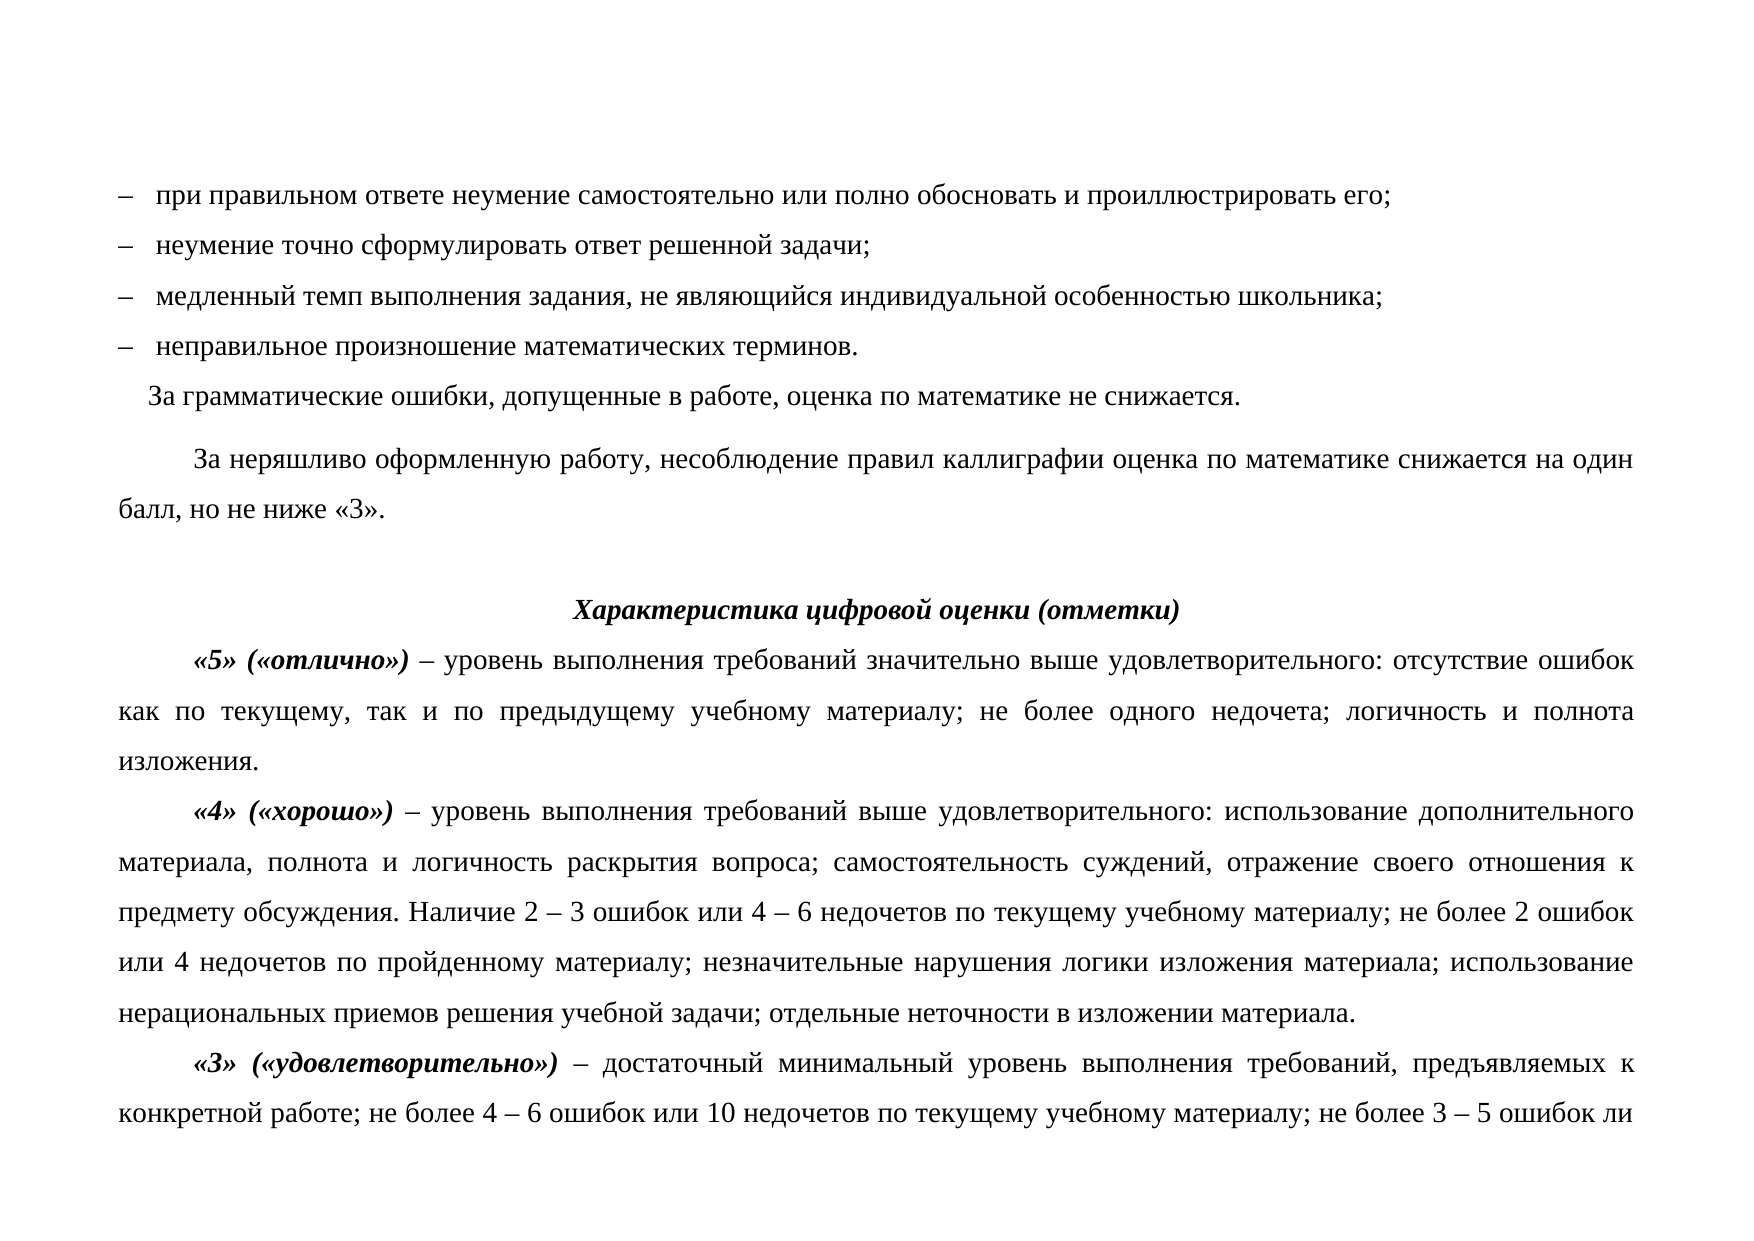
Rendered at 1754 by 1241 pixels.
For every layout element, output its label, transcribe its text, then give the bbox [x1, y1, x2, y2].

text За грамматические ошибки, допущенные в работе, оценка по математике не снижается. [148, 378, 1636, 412]
list медленный темп выполнения задания, не являющийся индивидуальной особенностью школьника; [118, 278, 1636, 311]
text За неряшливо оформленную работу, несоблюдение правил каллиграфии оценка по математике снижается на один балл, но не ниже «3». [118, 441, 1636, 525]
list при правильном ответе неумение самостоятельно или полно обосновать и проиллюстрировать его; [118, 177, 1636, 211]
text «4» («хорошо») – уровень выполнения требований выше удовлетворительного: использование дополнительного материала, полнота и логичность раскрытия вопроса; самостоятельность суждений, отражение своего отношения к предмету обсуждения. Наличие 2 – 3 ошибок или 4 – 6 недочетов по текущему учебному материалу; не более 2 ошибок или 4 недочетов по пройденному материалу; незначительные нарушения логики изложения материала; использование нерациональных приемов решения учебной задачи; отдельные неточности в изложении материала. [118, 793, 1636, 1028]
list неправильное произношение математических терминов. [118, 328, 1636, 362]
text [118, 1045, 1636, 1129]
text Характеристика цифровой оценки (отметки) [118, 592, 1636, 626]
text «5» («отлично») – уровень выполнения требований значительно выше удовлетворительного: отсутствие ошибок как по текущему, так и по предыдущему учебному материалу; не более одного недочета; логичность и полнота изложения. [118, 642, 1636, 777]
list неумение точно сформулировать ответ решенной задачи; [118, 227, 1636, 261]
